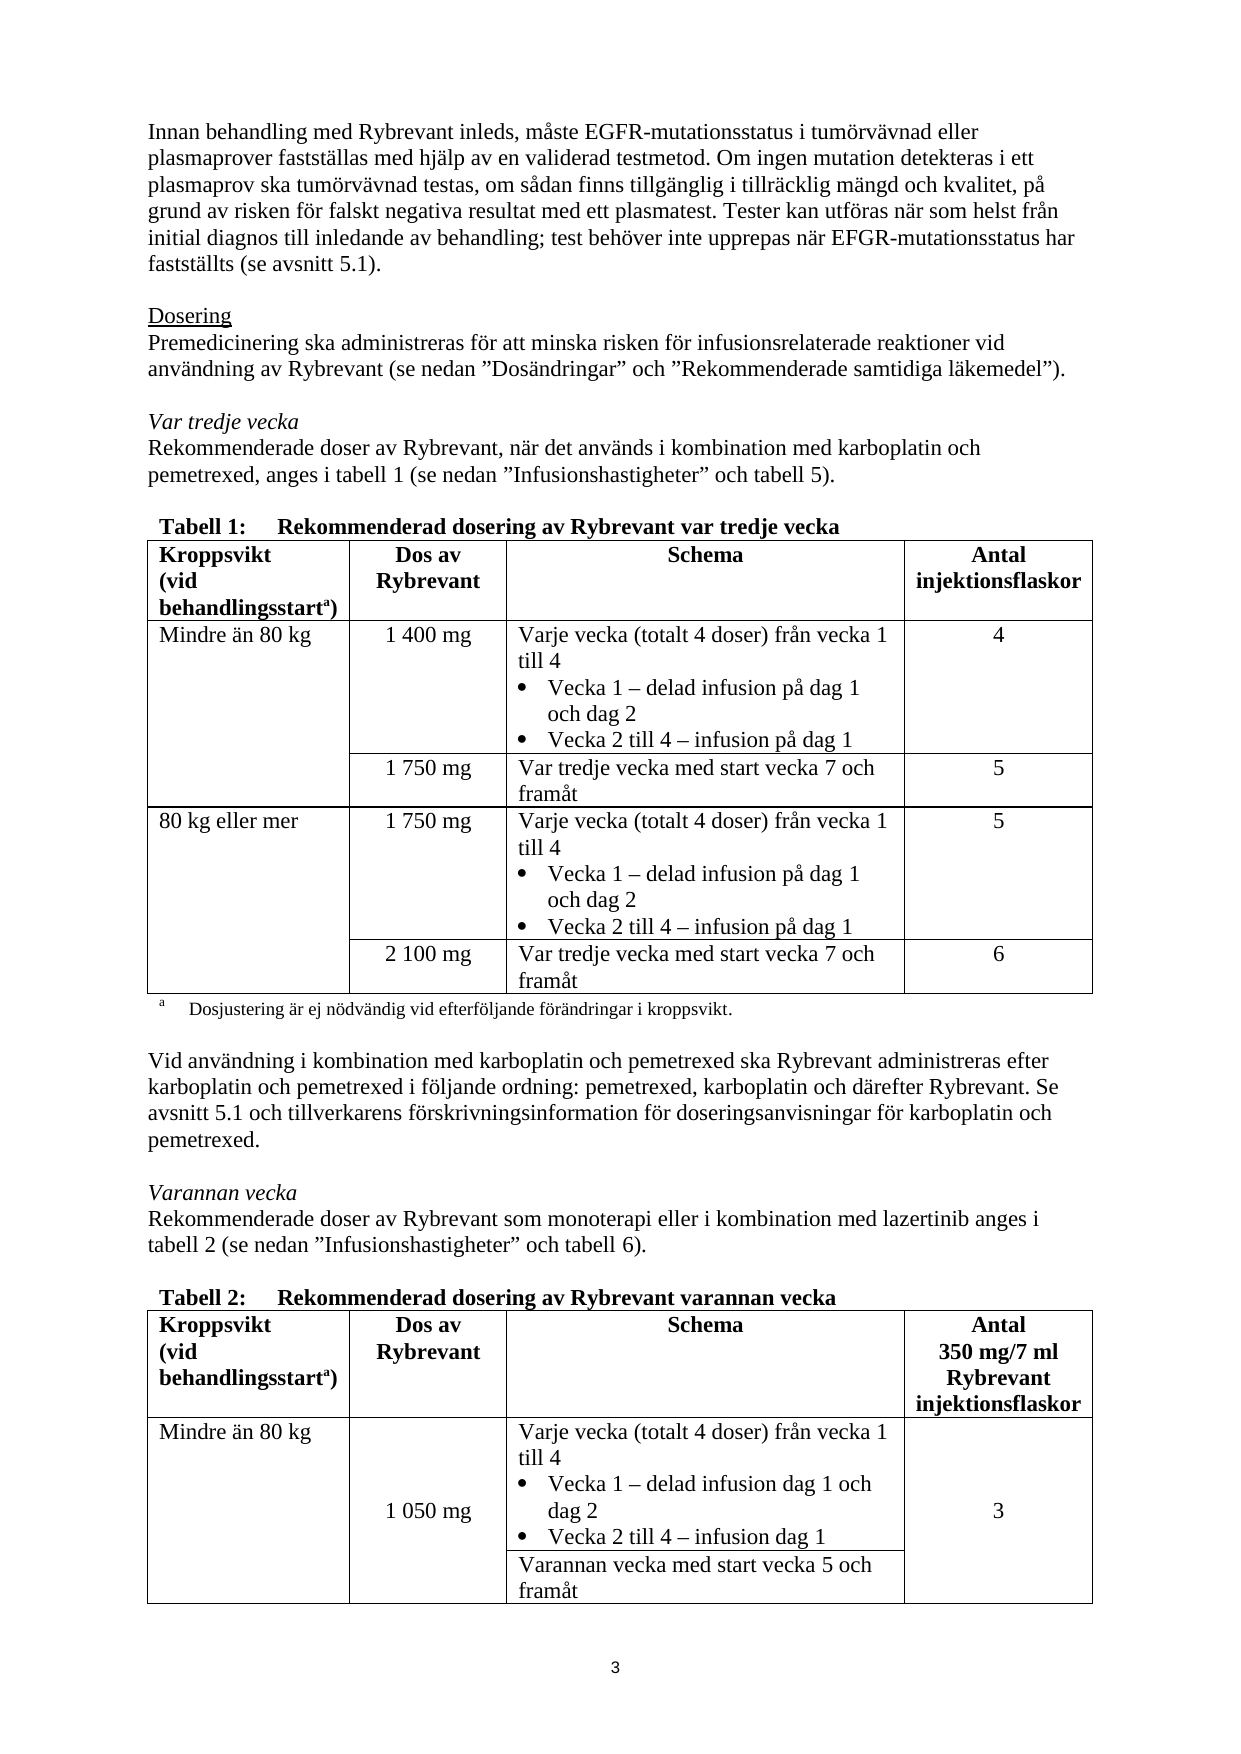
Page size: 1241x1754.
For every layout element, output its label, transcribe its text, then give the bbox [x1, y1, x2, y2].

table_cell Varje vecka (totalt 4 doser) från vecka 1 till 4 Vecka 1 – delad infusion på dag 1 och dag 2 Vecka 2 till 4 – infusion på dag 1 [507, 808, 904, 939]
table_cell 1 400 mg [350, 621, 506, 753]
table_cell 5 [905, 754, 1092, 806]
table_cell Dos av Rybrevant [350, 1311, 506, 1417]
table_cell 80 kg eller mer [148, 808, 349, 993]
table_cell 1 750 mg [350, 808, 506, 939]
table_cell 3 [905, 1418, 1092, 1603]
table_cell Dos av Rybrevant [350, 541, 506, 620]
table_cell 2 100 mg [350, 940, 506, 993]
text Premedicinering ska administreras för att minska risken för infusionsrelaterade reaktioner vid användning av Rybrevant (se nedan ”Dosändringar” och ”Rekommenderade samtidiga läkemedel”). [148, 329, 1092, 382]
text Rekommenderade doser av Rybrevant, när det används i kombination med karboplatin och pemetrexed, anges i tabell 1 (se nedan ”Infusionshastigheter” och tabell 5). [148, 434, 1092, 487]
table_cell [507, 1551, 904, 1603]
table_cell Kroppsvikt (vid behandlingsstarta) [148, 1311, 349, 1417]
table_cell 5 [905, 808, 1092, 939]
table_cell 6 [905, 940, 1092, 993]
table_cell Kroppsvikt (vid behandlingsstarta) [148, 541, 349, 620]
table_cell Mindre än 80 kg [148, 621, 349, 806]
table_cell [507, 1418, 904, 1549]
table_cell 1 750 mg [350, 754, 506, 806]
text Var tredje vecka [148, 408, 1092, 434]
table_header Tabell 1: Rekommenderad dosering av Rybrevant var tredje vecka [148, 514, 1093, 540]
table_header Tabell 2: Rekommenderad dosering av Rybrevant varannan vecka [148, 1284, 1093, 1310]
table_cell Var tredje vecka med start vecka 7 och framåt [507, 940, 904, 993]
table_cell Mindre än 80 kg [148, 1418, 349, 1603]
table_cell Varje vecka (totalt 4 doser) från vecka 1 till 4 Vecka 1 – delad infusion på dag 1 och dag 2 Vecka 2 till 4 – infusion på dag 1 [507, 621, 904, 753]
table_cell Antal 350 mg/7 ml Rybrevant injektionsflaskor [905, 1311, 1092, 1417]
table_cell 4 [905, 621, 1092, 753]
text Vid användning i kombination med karboplatin och pemetrexed ska Rybrevant administreras efter karboplatin och pemetrexed i följande ordning: pemetrexed, karboplatin och därefter Rybrevant. Se avsnitt 5.1 och tillverkarens förskrivningsinformation för doseringsanvisningar för karboplatin och pemetrexed. [148, 1047, 1092, 1152]
table_cell Schema [507, 1311, 904, 1417]
table_cell Schema [507, 541, 904, 620]
table_cell 1 050 mg [350, 1418, 506, 1603]
text Dosering [148, 303, 1092, 329]
table_cell Antal injektionsflaskor [905, 541, 1092, 620]
text Varannan vecka [148, 1178, 1092, 1205]
table_cell a Dosjustering är ej nödvändig vid efterföljande förändringar i kroppsvikt. [148, 994, 1093, 1020]
text Rekommenderade doser av Rybrevant som monoterapi eller i kombination med lazertinib anges i tabell 2 (se nedan ”Infusionshastigheter” och tabell 6). [148, 1205, 1092, 1258]
text Innan behandling med Rybrevant inleds, måste EGFR-mutationsstatus i tumörvävnad eller plasmaprover fastställas med hjälp av en validerad testmetod. Om ingen mutation detekteras i ett plasmaprov ska tumörvävnad testas, om sådan finns tillgänglig i tillräcklig mängd och kvalitet, på grund av risken för falskt negativa resultat med ett plasmatest. Tester kan utföras när som helst från initial diagnos till inledande av behandling; test behöver inte upprepas när EFGR-mutationsstatus har fastställts (se avsnitt 5.1). [148, 118, 1092, 276]
table_cell Var tredje vecka med start vecka 7 och framåt [507, 754, 904, 806]
